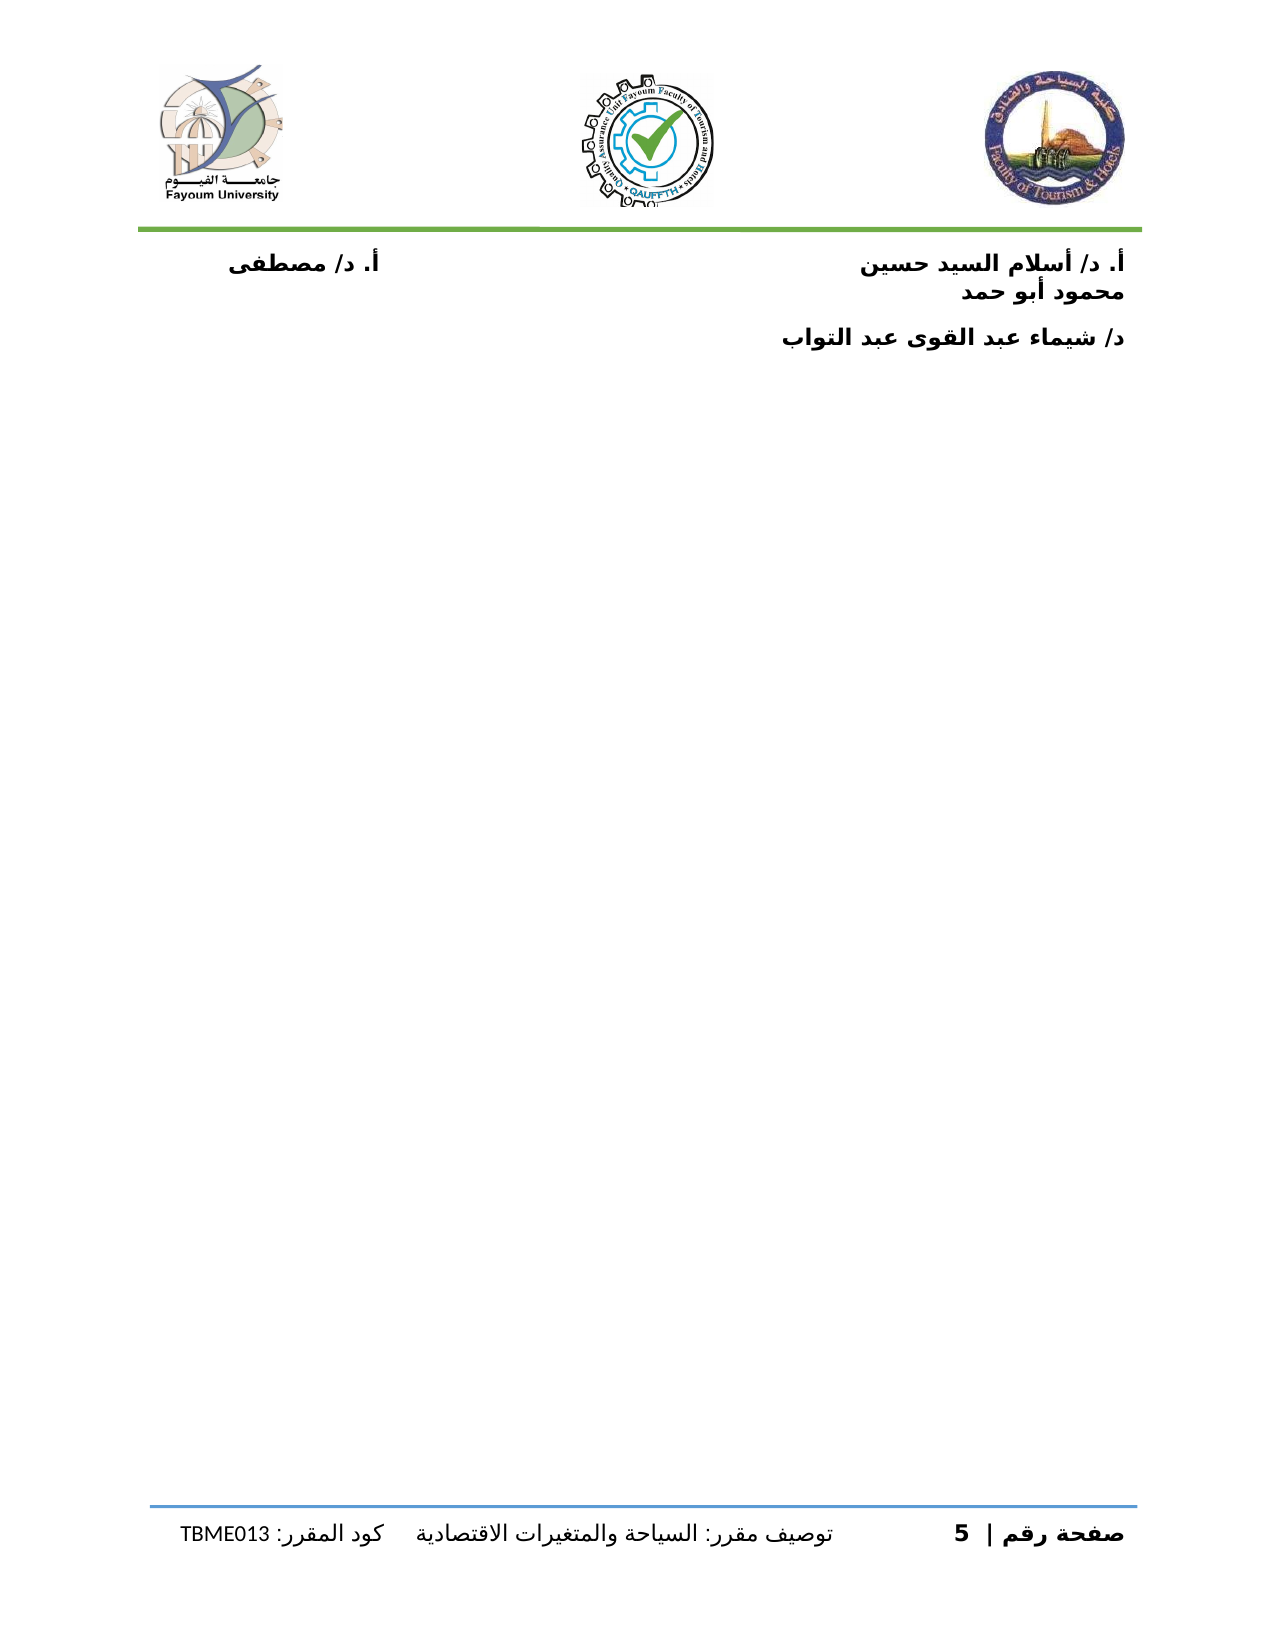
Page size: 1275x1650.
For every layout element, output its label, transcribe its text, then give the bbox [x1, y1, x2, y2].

text د/ شيماء عبد القوى عبد التواب [150, 324, 1125, 351]
picture [983, 71, 1125, 208]
picture [159, 64, 283, 202]
picture [580, 73, 714, 207]
text أ. د/ أسلام السيد حسين أ. د/ مصطفى محمود أبو حمد [150, 250, 1125, 305]
